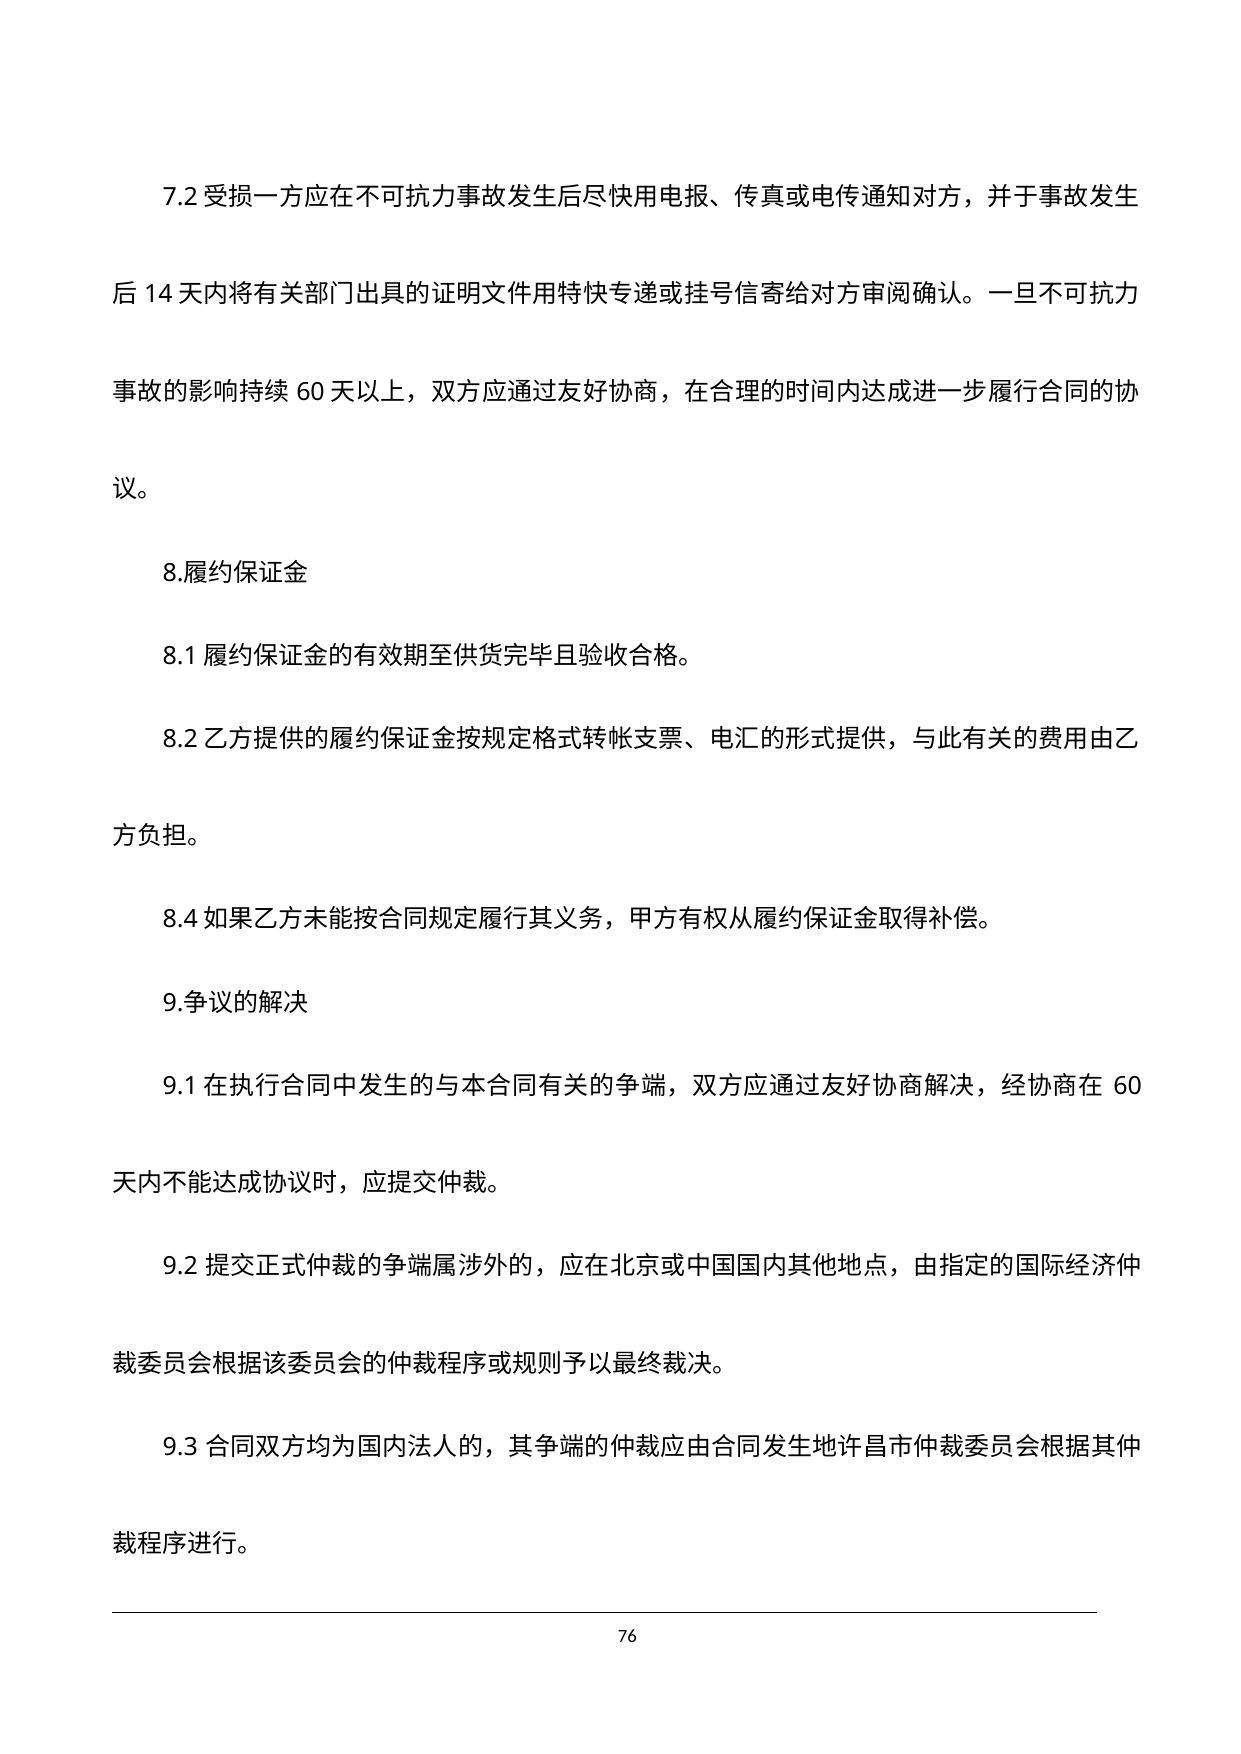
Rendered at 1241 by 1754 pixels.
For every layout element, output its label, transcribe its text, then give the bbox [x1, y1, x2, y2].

text 9.2 提交正式仲裁的争端属涉外的，应在北京或中国国内其他地点，由指定的国际经济仲裁委员会根据该委员会的仲裁程序或规则予以最终裁决。 [112, 1231, 1142, 1394]
text 9.3 合同双方均为国内法人的，其争端的仲裁应由合同发生地许昌市仲裁委员会根据其仲裁程序进行。 [112, 1412, 1142, 1574]
text 8.2乙方提供的履约保证金按规定格式转帐支票、电汇的形式提供，与此有关的费用由乙方负担。 [112, 704, 1142, 866]
text 8.履约保证金 [112, 538, 1142, 603]
text 9.争议的解决 [112, 968, 1142, 1033]
text 8.1履约保证金的有效期至供货完毕且验收合格。 [112, 621, 1142, 686]
text 7.2受损一方应在不可抗力事故发生后尽快用电报、传真或电传通知对方，并于事故发生后 14天内将有关部门出具的证明文件用特快专递或挂号信寄给对方审阅确认。一旦不可抗力事故的影响持续 60天以上，双方应通过友好协商，在合理的时间内达成进一步履行合同的协议。 [112, 162, 1142, 519]
text 9.1在执行合同中发生的与本合同有关的争端，双方应通过友好协商解决，经协商在 60天内不能达成协议时，应提交仲裁。 [112, 1051, 1142, 1213]
text 8.4如果乙方未能按合同规定履行其义务，甲方有权从履约保证金取得补偿。 [112, 884, 1142, 949]
